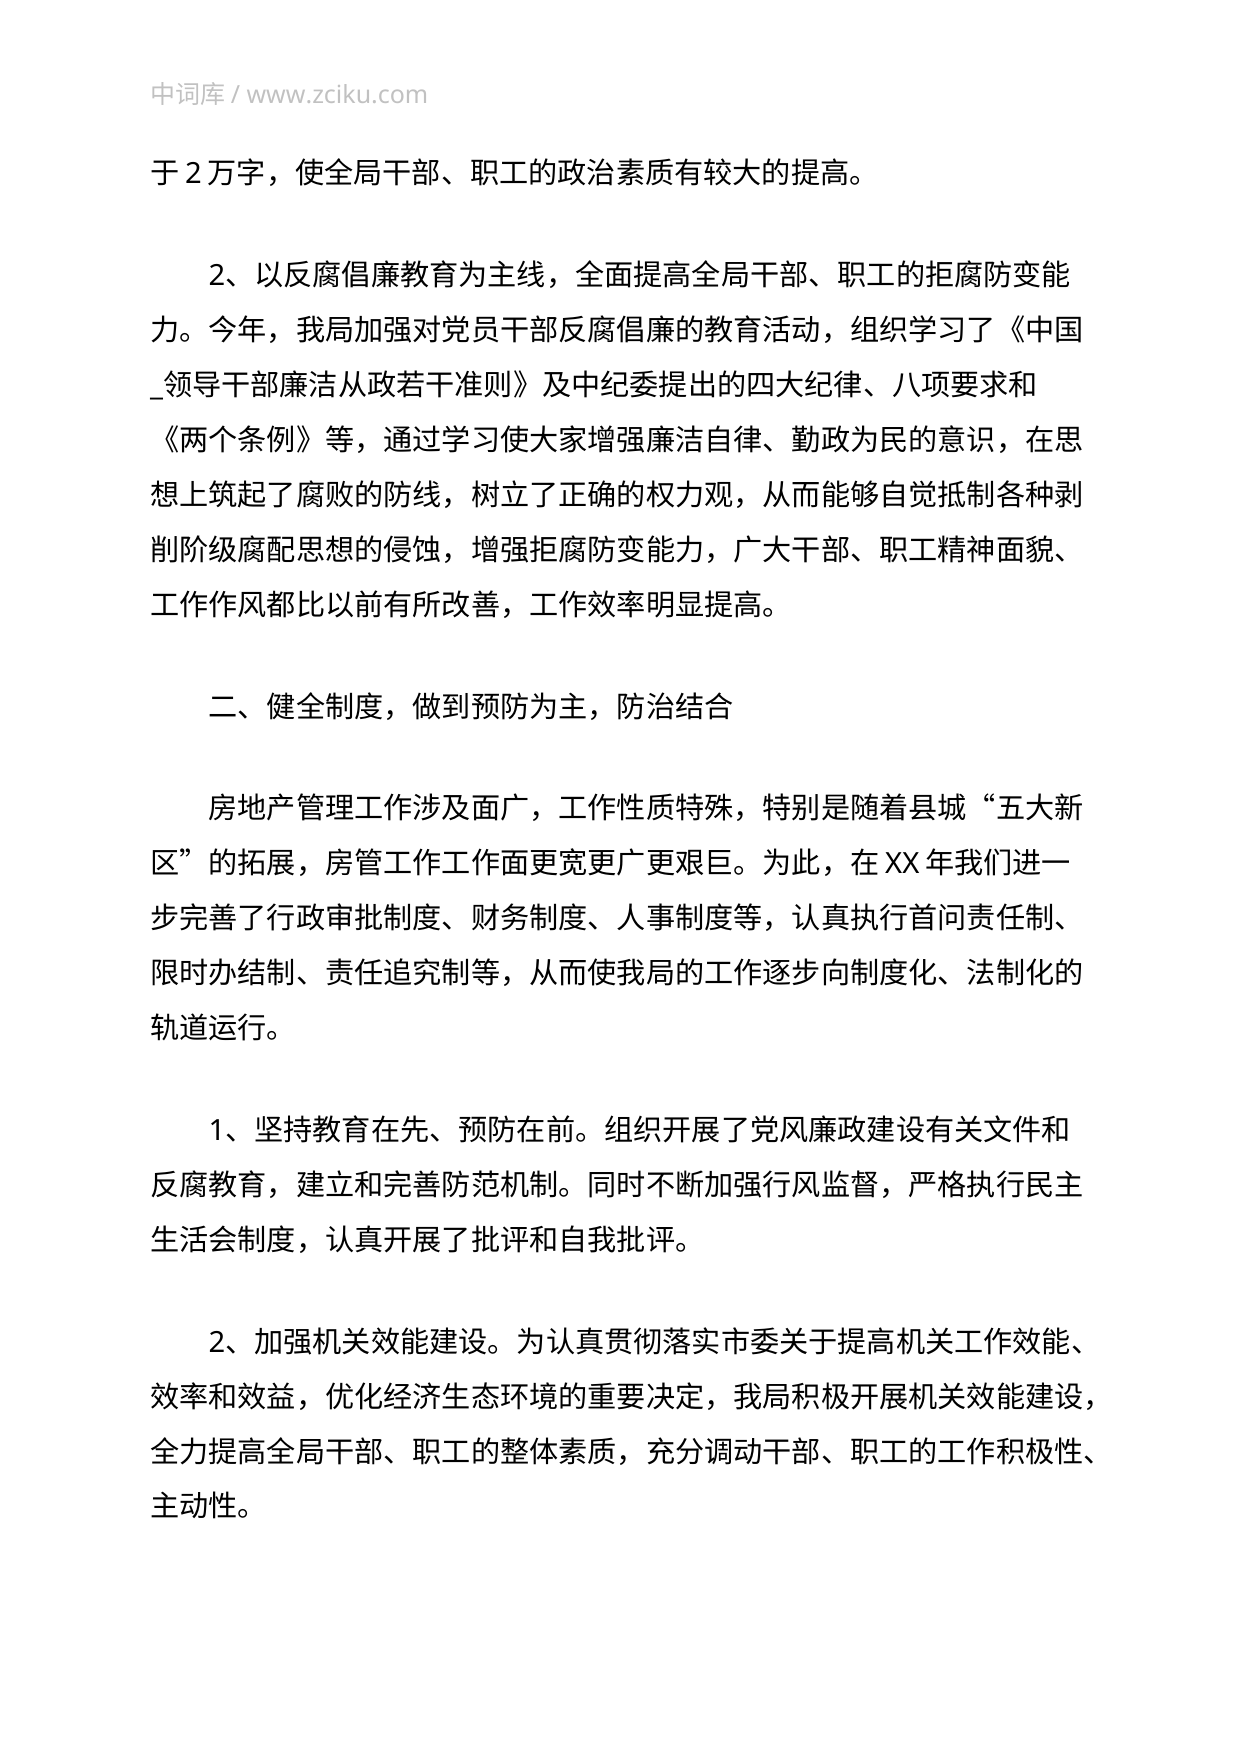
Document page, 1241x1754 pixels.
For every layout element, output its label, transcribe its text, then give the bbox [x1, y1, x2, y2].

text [150, 150, 1090, 192]
text 房地产管理工作涉及面广，工作性质特殊，特别是随着县城“五大新区”的拓展，房管工作工作面更宽更广更艰巨。为此，在XX年我们进一步完善了行政审批制度、财务制度、人事制度等，认真执行首问责任制、限时办结制、责任追究制等，从而使我局的工作逐步向制度化、法制化的轨道运行。 [150, 785, 1090, 1047]
text 二、健全制度，做到预防为主，防治结合 [150, 683, 1090, 726]
text 1、坚持教育在先、预防在前。组织开展了党风廉政建设有关文件和反腐教育，建立和完善防范机制。同时不断加强行风监督，严格执行民主生活会制度，认真开展了批评和自我批评。 [150, 1107, 1090, 1259]
text 2、以反腐倡廉教育为主线，全面提高全局干部、职工的拒腐防变能力。今年，我局加强对党员干部反腐倡廉的教育活动，组织学习了《中国_领导干部廉洁从政若干准则》及中纪委提出的四大纪律、八项要求和《两个条例》等，通过学习使大家增强廉洁自律、勤政为民的意识，在思想上筑起了腐败的防线，树立了正确的权力观，从而能够自觉抵制各种剥削阶级腐配思想的侵蚀，增强拒腐防变能力，广大干部、职工精神面貌、工作作风都比以前有所改善，工作效率明显提高。 [150, 252, 1090, 624]
text 2、加强机关效能建设。为认真贯彻落实市委关于提高机关工作效能、效率和效益，优化经济生态环境的重要决定，我局积极开展机关效能建设，全力提高全局干部、职工的整体素质，充分调动干部、职工的工作积极性、主动性。 [150, 1318, 1090, 1525]
